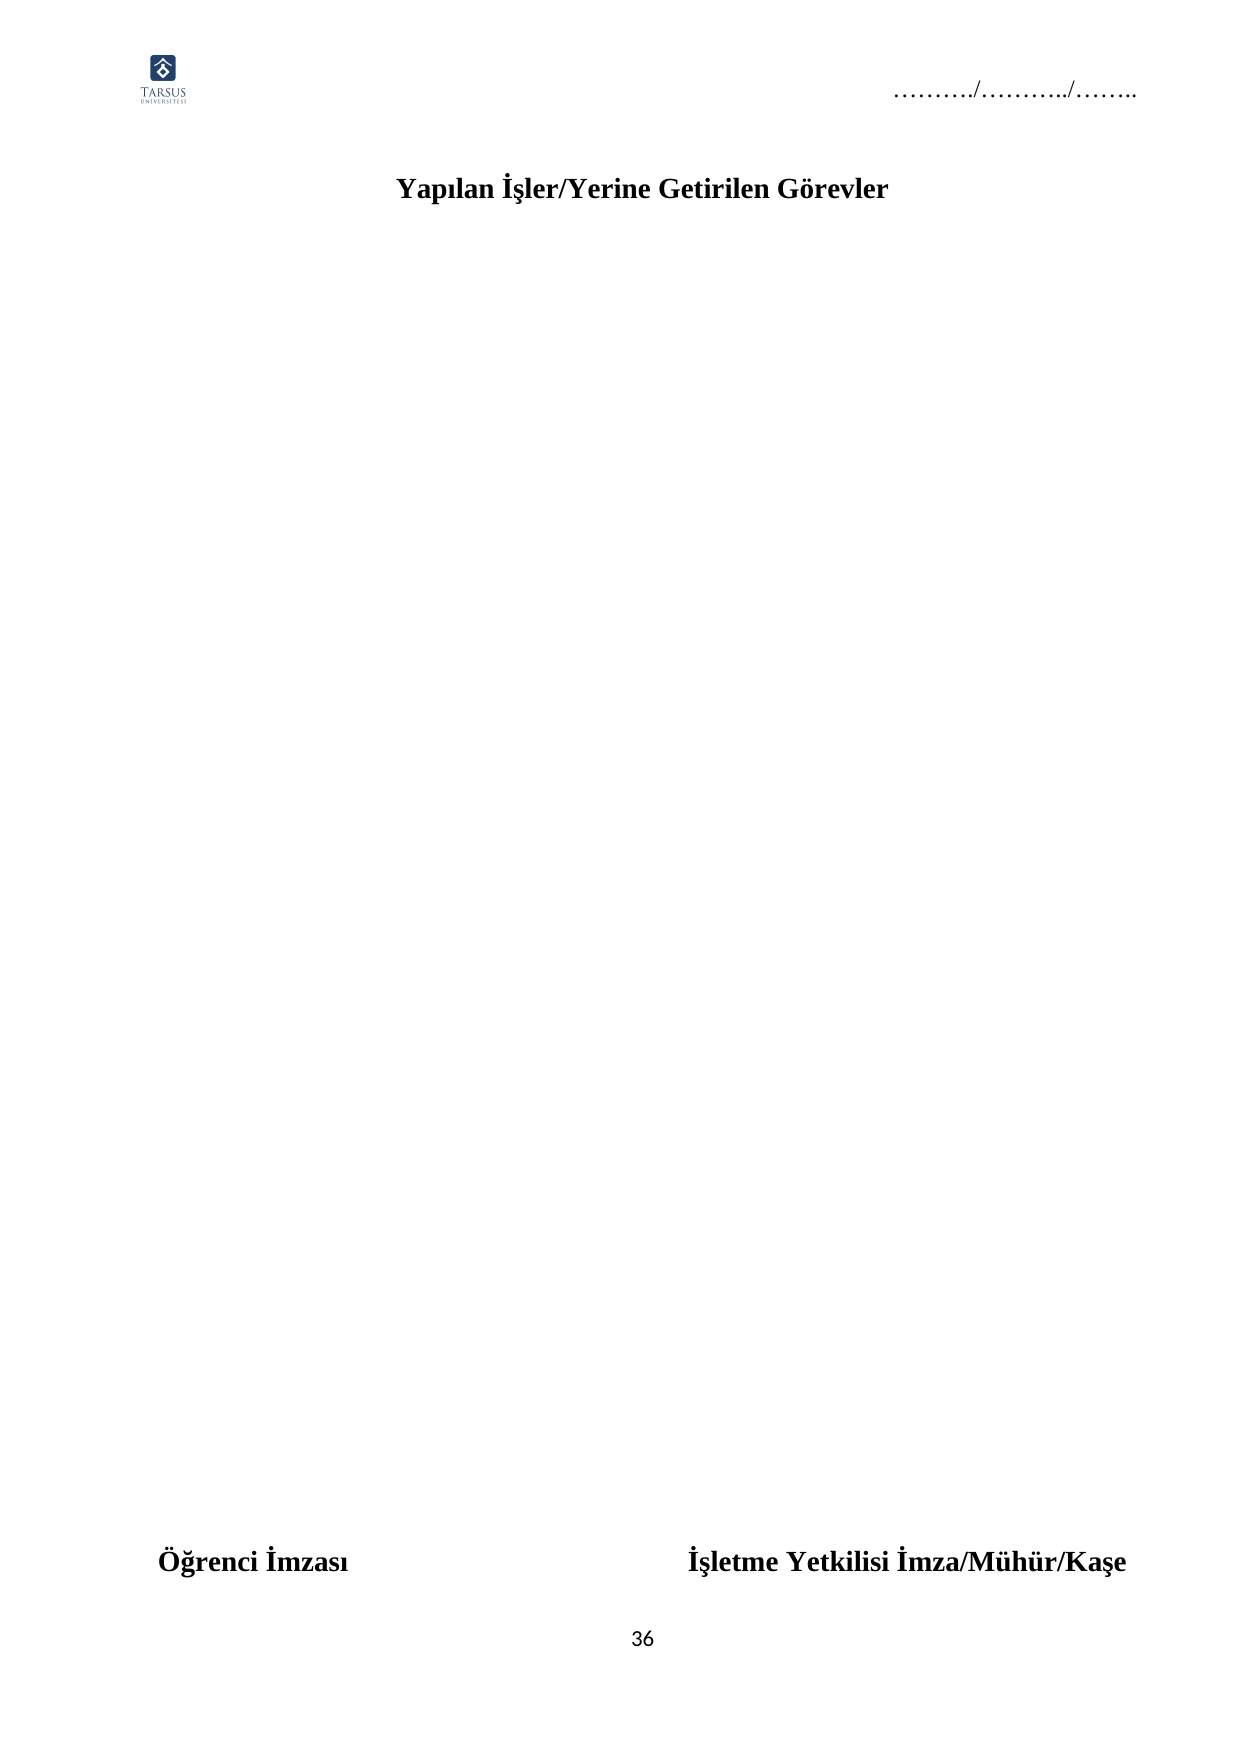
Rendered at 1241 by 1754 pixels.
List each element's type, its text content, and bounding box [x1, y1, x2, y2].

text Yapılan İşler/Yerine Getirilen Görevler [148, 171, 1137, 204]
picture [123, 39, 203, 119]
text Öğrenci İmzası İşletme Yetkilisi İmza/Mühür/Kaşe [148, 1544, 1137, 1578]
